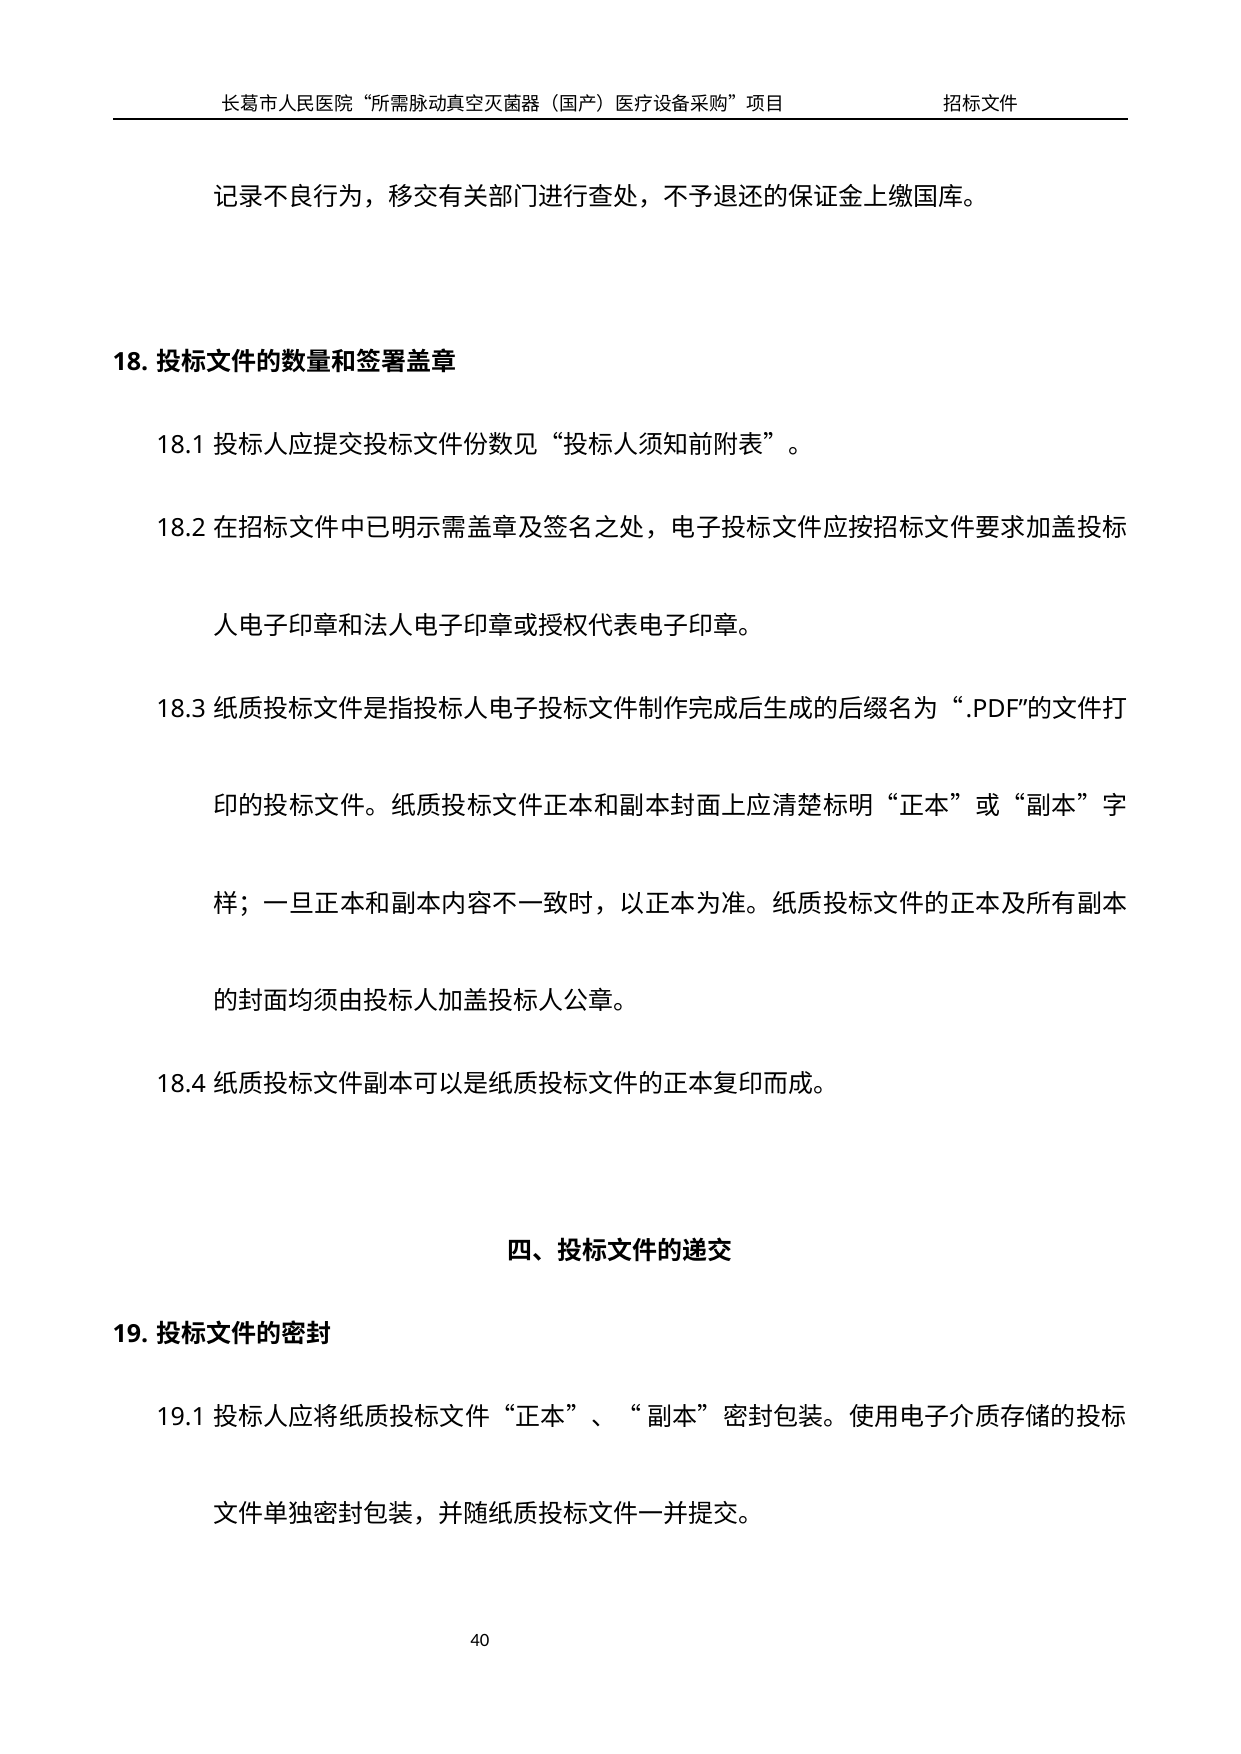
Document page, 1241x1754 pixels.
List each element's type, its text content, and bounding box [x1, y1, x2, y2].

text 四、投标文件的递交 [112, 1216, 1128, 1281]
list 投标文件的数量和签署盖章 [112, 327, 1128, 392]
list 纸质投标文件是指投标人电子投标文件制作完成后生成的后缀名为“.PDF”的文件打印的投标文件。纸质投标文件正本和副本封面上应清楚标明“正本”或“副本”字样；一旦正本和副本内容不一致时，以正本为准。纸质投标文件的正本及所有副本的封面均须由投标人加盖投标人公章。 [156, 674, 1128, 1031]
list 投标文件的密封 [112, 1299, 1128, 1364]
list 在招标文件中已明示需盖章及签名之处，电子投标文件应按招标文件要求加盖投标人电子印章和法人电子印章或授权代表电子印章。 [156, 493, 1128, 656]
list 投标人应提交投标文件份数见“投标人须知前附表”。 [156, 410, 1128, 475]
list 投标人应将纸质投标文件“正本”、“ 副本”密封包装。使用电子介质存储的投标文件单独密封包装，并随纸质投标文件一并提交。 [156, 1382, 1128, 1544]
list 纸质投标文件副本可以是纸质投标文件的正本复印而成。 [156, 1049, 1128, 1114]
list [156, 162, 1128, 227]
